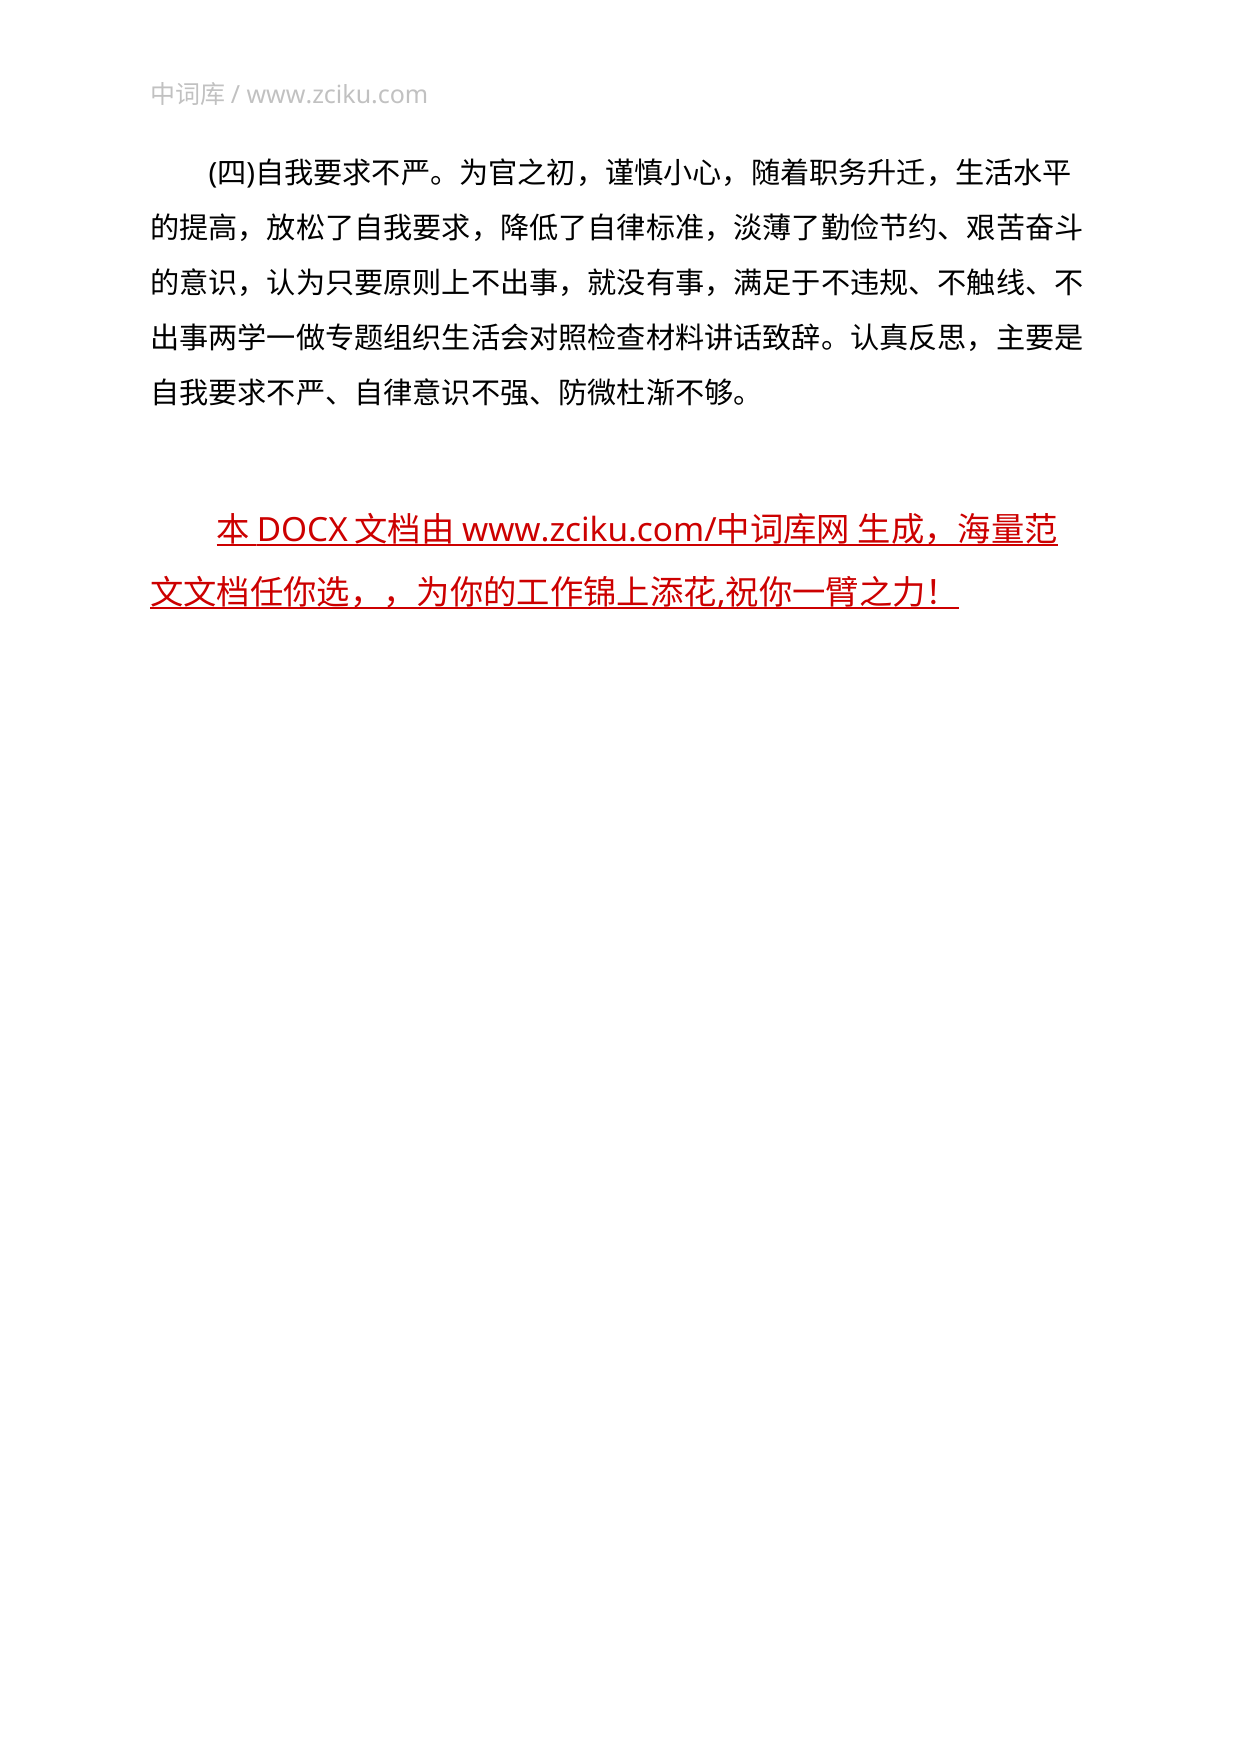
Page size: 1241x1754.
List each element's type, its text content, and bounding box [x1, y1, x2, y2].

text (四)自我要求不严。为官之初，谨慎小心，随着职务升迁，生活水平的提高，放松了自我要求，降低了自律标准，淡薄了勤俭节约、艰苦奋斗的意识，认为只要原则上不出事，就没有事，满足于不违规、不触线、不出事两学一做专题组织生活会对照检查材料讲话致辞。认真反思，主要是自我要求不严、自律意识不强、防微杜渐不够。 [150, 150, 1090, 412]
text 本DOCX文档由 www.zciku.com/中词库网 生成，海量范文文档任你选，，为你的工作锦上添花,祝你一臂之力！ [150, 503, 1090, 614]
